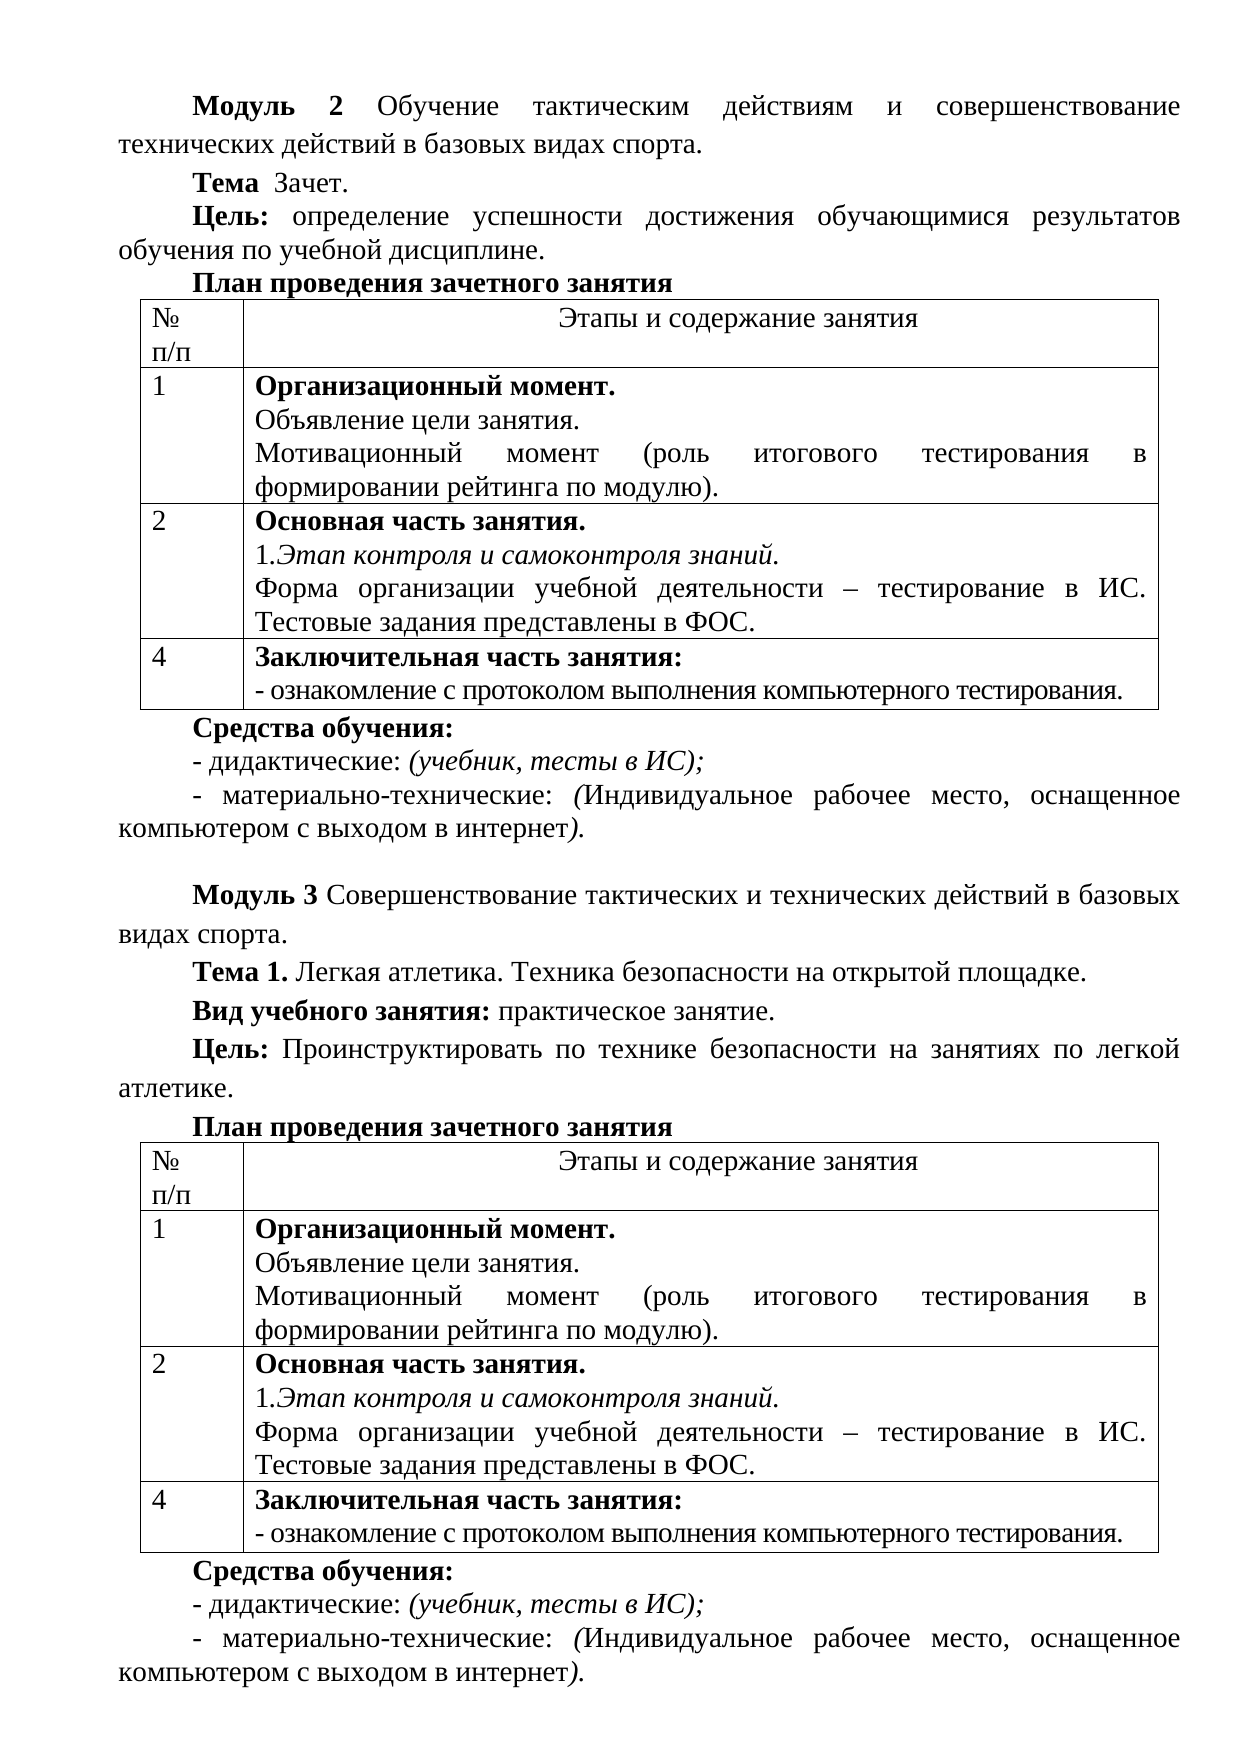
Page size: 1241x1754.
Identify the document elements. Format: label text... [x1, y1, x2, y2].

text - дидактические: (учебник, тесты в ИС); [118, 1587, 1181, 1620]
table_cell 1 [141, 368, 243, 502]
table_cell Основная часть занятия. 1.Этап контроля и самоконтроля знаний. Форма организации учебной деятельности – тестирование в ИС. Тестовые задания представлены в ФОС. [244, 1347, 1158, 1481]
text Цель: определение успешности достижения обучающимися результатов обучения по учебной дисциплине. [118, 198, 1181, 266]
table_header Этапы и содержание занятия [244, 1143, 1158, 1210]
list - материально-технические: (Индивидуальное рабочее место, оснащенное компьютером с выходом в интернет). [118, 1620, 1181, 1687]
text Средства обучения: [118, 1553, 1181, 1587]
table_header Этапы и содержание занятия [244, 300, 1158, 367]
table_cell 4 [141, 1482, 243, 1552]
table_cell 4 [141, 639, 243, 709]
table_cell Основная часть занятия. 1.Этап контроля и самоконтроля знаний. Форма организации учебной деятельности – тестирование в ИС. Тестовые задания представлены в ФОС. [244, 504, 1158, 638]
text Модуль 3 Совершенствование тактических и технических действий в базовых видах спорта. [118, 877, 1181, 949]
table_cell 1 [141, 1211, 243, 1346]
table_header № п/п [141, 300, 243, 367]
list - материально-технические: (Индивидуальное рабочее место, оснащенное компьютером с выходом в интернет). [118, 777, 1181, 844]
table_header № п/п [141, 1143, 243, 1210]
text Модуль 2 Обучение тактическим действиям и совершенствование технических действий в базовых видах спорта. [118, 88, 1181, 160]
table_cell 2 [141, 504, 243, 638]
list Тема Зачет. [118, 165, 1181, 198]
text Средства обучения: [118, 710, 1181, 743]
text Тема 1. Легкая атлетика. Техника безопасности на открытой площадке. [118, 954, 1181, 988]
table_cell 2 [141, 1347, 243, 1481]
text Вид учебного занятия: практическое занятие. [118, 993, 1181, 1027]
table_cell Организационный момент. Объявление цели занятия. Мотивационный момент (роль итогового тестирования в формировании рейтинга по модулю). [244, 368, 1158, 502]
text Цель: Проинструктировать по технике безопасности на занятиях по легкой атлетике. [118, 1032, 1181, 1104]
text План проведения зачетного занятия [118, 266, 1181, 299]
table_cell Организационный момент. Объявление цели занятия. Мотивационный момент (роль итогового тестирования в формировании рейтинга по модулю). [244, 1211, 1158, 1346]
table_cell Заключительная часть занятия: - ознакомление с протоколом выполнения компьютерного тестирования. [244, 639, 1158, 709]
text План проведения зачетного занятия [118, 1109, 1181, 1142]
text - дидактические: (учебник, тесты в ИС); [118, 743, 1181, 777]
table_cell Заключительная часть занятия: - ознакомление с протоколом выполнения компьютерного тестирования. [244, 1482, 1158, 1552]
